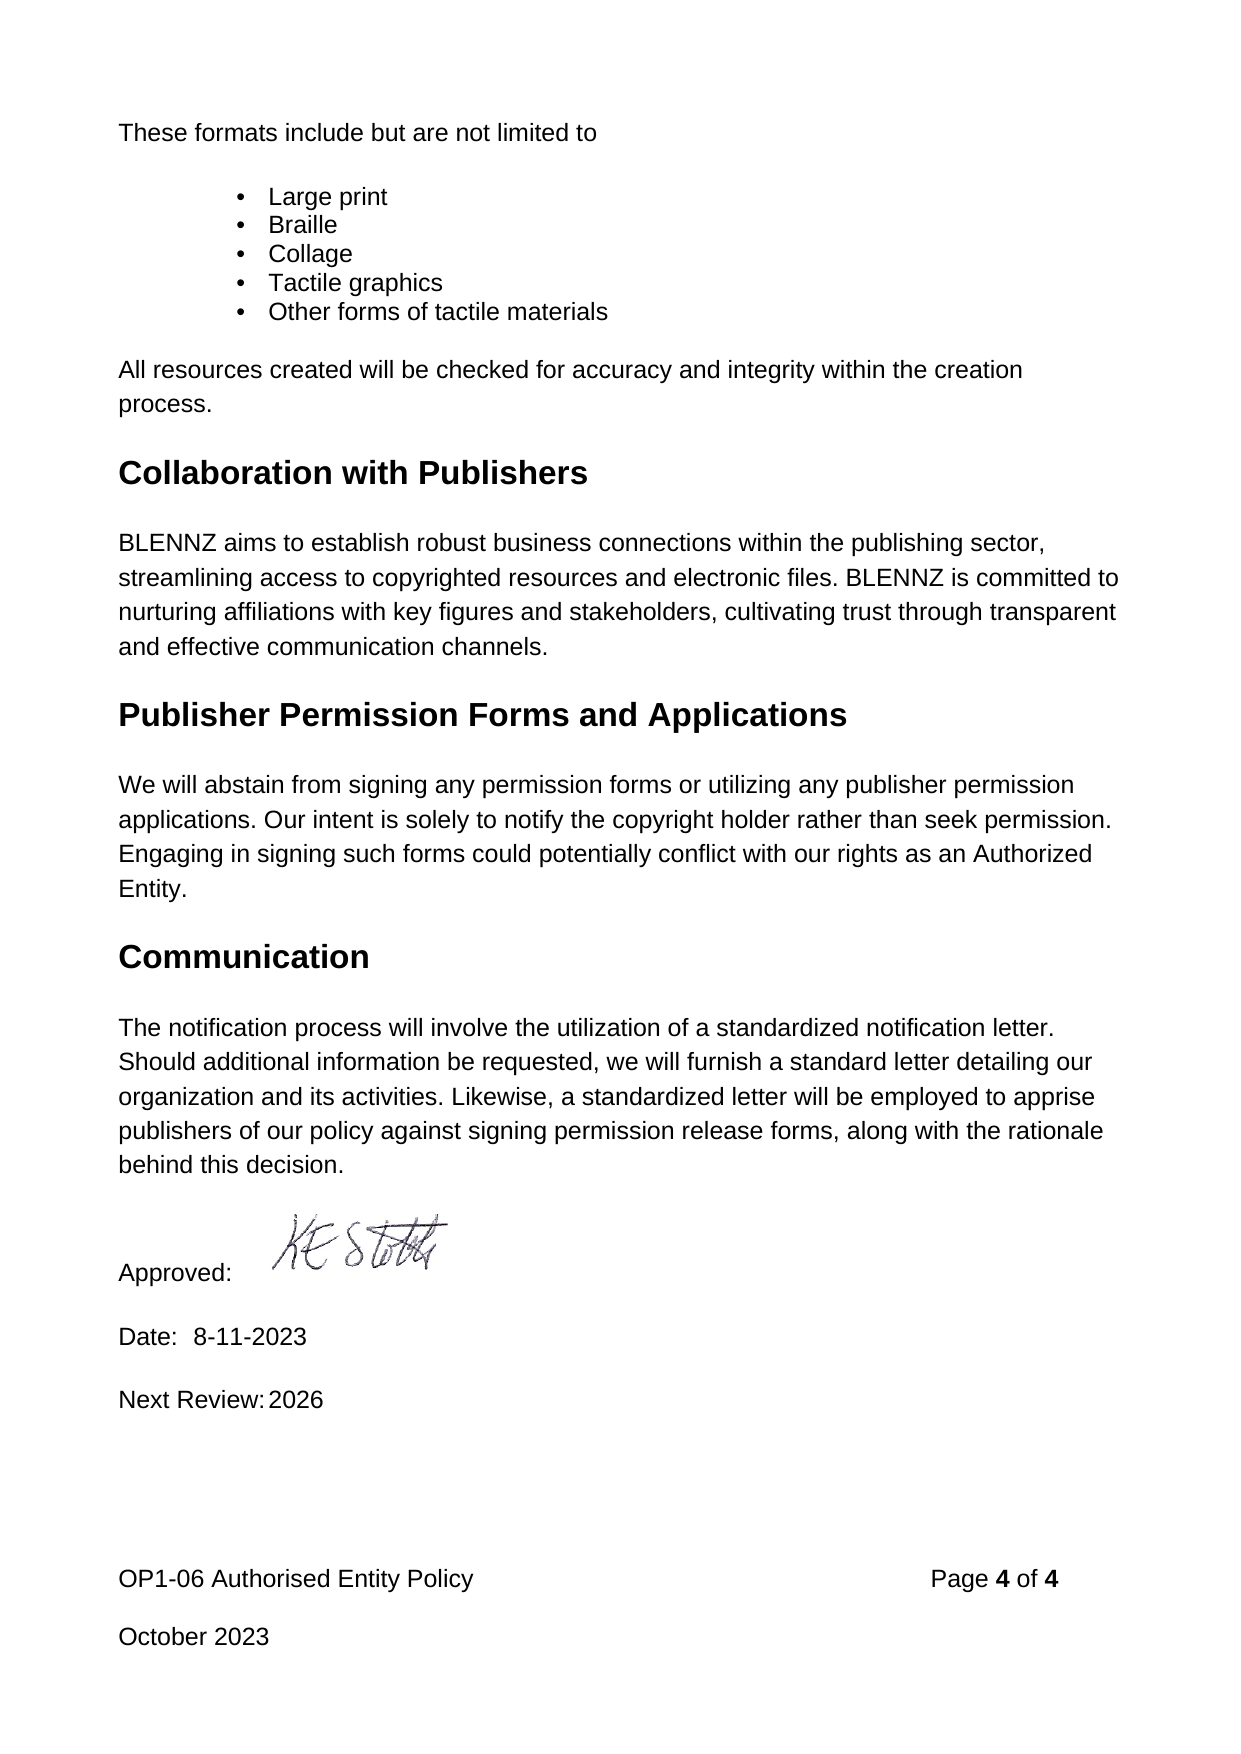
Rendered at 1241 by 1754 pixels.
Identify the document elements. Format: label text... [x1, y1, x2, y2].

text Next Review: 2026 [118, 1385, 1122, 1414]
text These formats include but are not limited to [118, 118, 1122, 147]
text All resources created will be checked for accuracy and integrity within the creation process. [118, 355, 1122, 418]
text • Braille [193, 211, 1122, 239]
text We will abstain from signing any permission forms or utilizing any publisher permission applications. Our intent is solely to notify the copyright holder rather than seek permission. Engaging in signing such forms could potentially conflict with our rights as an Authorized Entity. [118, 770, 1122, 902]
subtitle Collaboration with Publishers [118, 453, 1122, 491]
text Approved: [118, 1214, 1122, 1287]
text • Collage [193, 239, 1122, 268]
subtitle Publisher Permission Forms and Applications [118, 695, 1122, 733]
text Date: 8-11-2023 [118, 1322, 1122, 1350]
picture [268, 1214, 448, 1282]
text BLENNZ aims to establish robust business connections within the publishing sector, streamlining access to copyrighted resources and electronic files. BLENNZ is committed to nurturing affiliations with key figures and stakeholders, cultivating trust through transparent and effective communication channels. [118, 528, 1122, 660]
text • Large print [193, 182, 1122, 211]
subtitle Communication [118, 937, 1122, 976]
text • Tactile graphics [193, 268, 1122, 297]
text • Other forms of tactile materials [193, 297, 1122, 326]
text The notification process will involve the utilization of a standardized notification letter. Should additional information be requested, we will furnish a standard letter detailing our organization and its activities. Likewise, a standardized letter will be employed to apprise publishers of our policy against signing permission release forms, along with the rationale behind this decision. [118, 1013, 1122, 1179]
